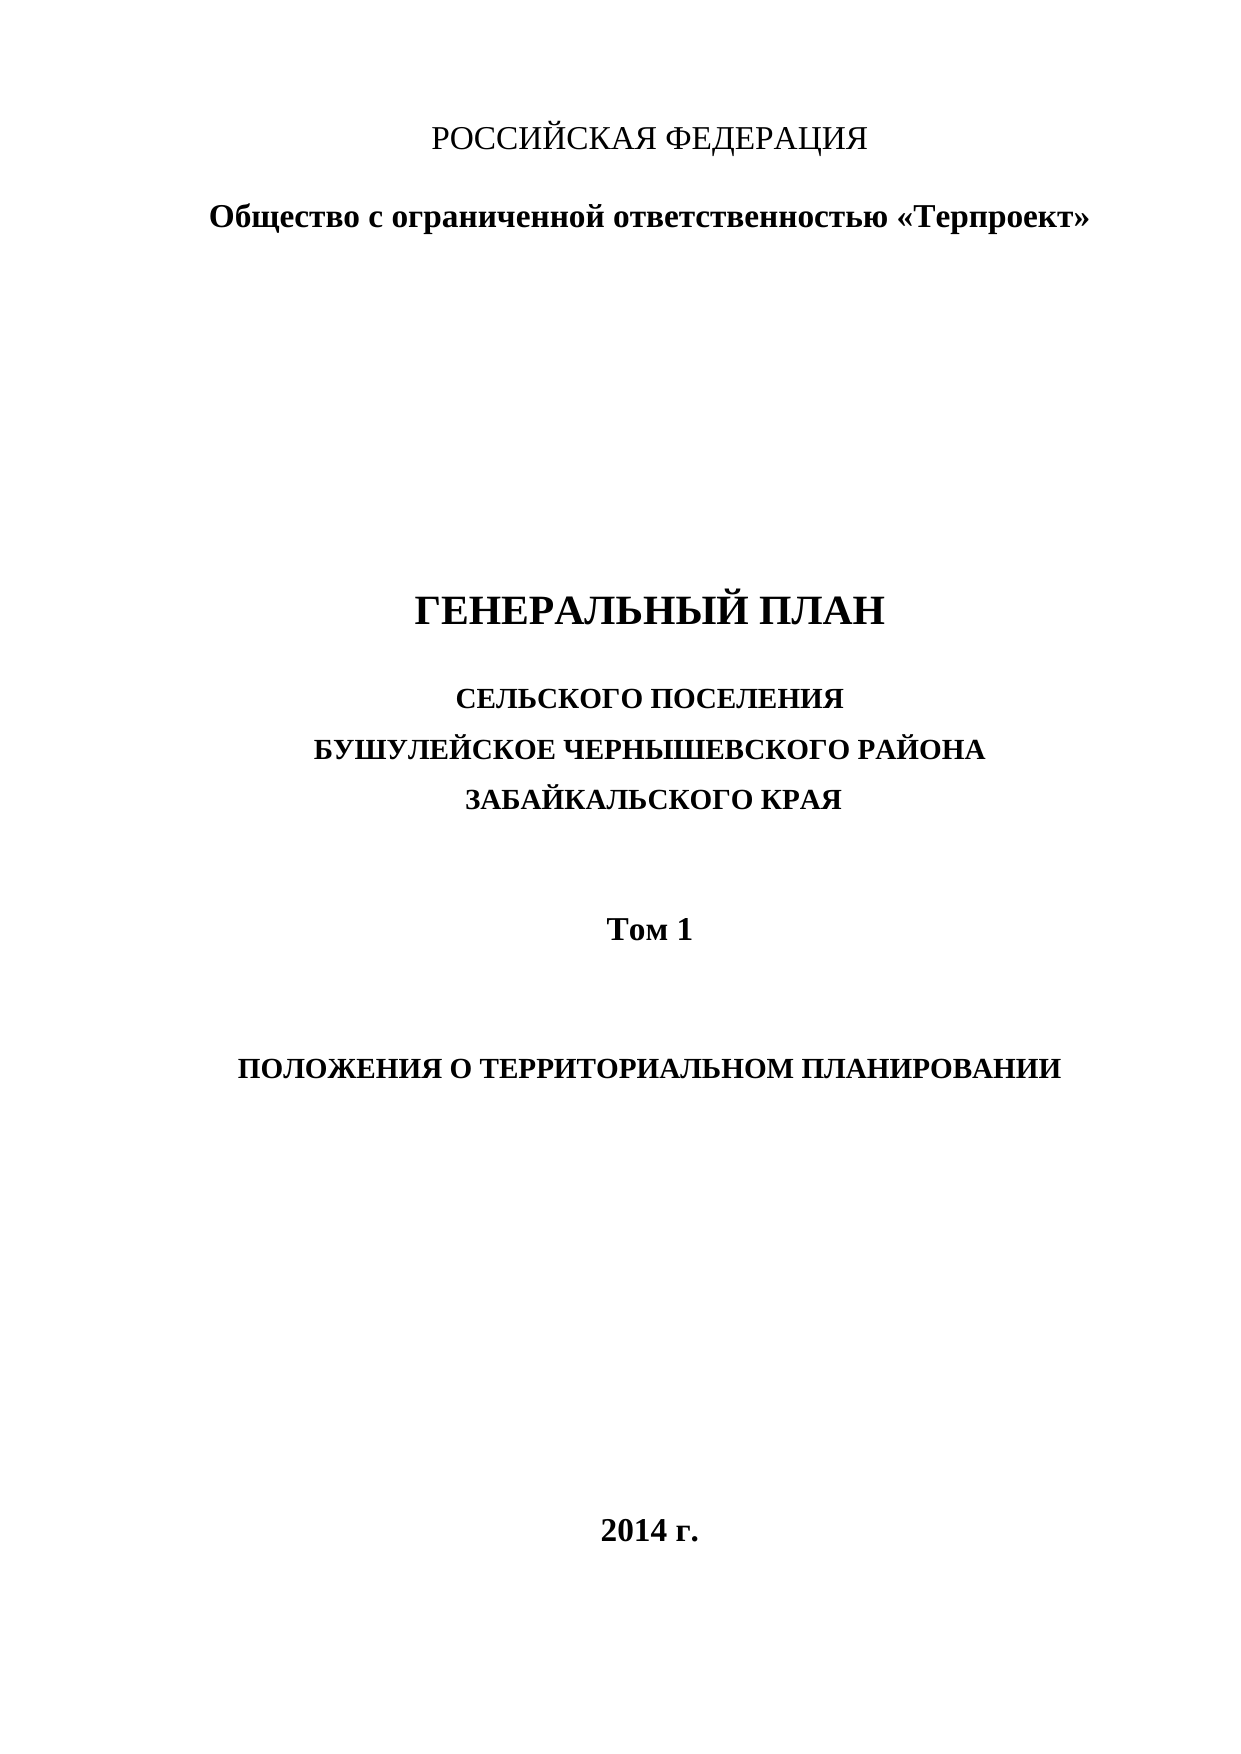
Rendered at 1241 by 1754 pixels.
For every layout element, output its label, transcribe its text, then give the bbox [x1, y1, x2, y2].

text ГЕНЕРАЛЬНЫЙ ПЛАН [177, 586, 1122, 634]
text Общество с ограниченной ответственностью «Терпроект» [177, 196, 1122, 235]
text . [177, 1511, 1122, 1549]
text БУШУЛЕЙСКОЕ ЧЕРНЫШЕВСКОГО РАЙОНА [177, 732, 1122, 766]
text СЕЛЬСКОГО ПОСЕЛЕНИЯ [177, 682, 1122, 715]
text ЗАБАЙКАЛЬСКОГО КРАЯ [177, 782, 1122, 816]
text РОССИЙСКАЯ ФЕДЕРАЦИЯ [177, 118, 1122, 156]
text ПОЛОЖЕНИЯ О ТЕРРИТОРИАЛЬНОМ ПЛАНИРОВАНИИ [177, 1051, 1122, 1084]
text Том 1 [177, 909, 1122, 948]
